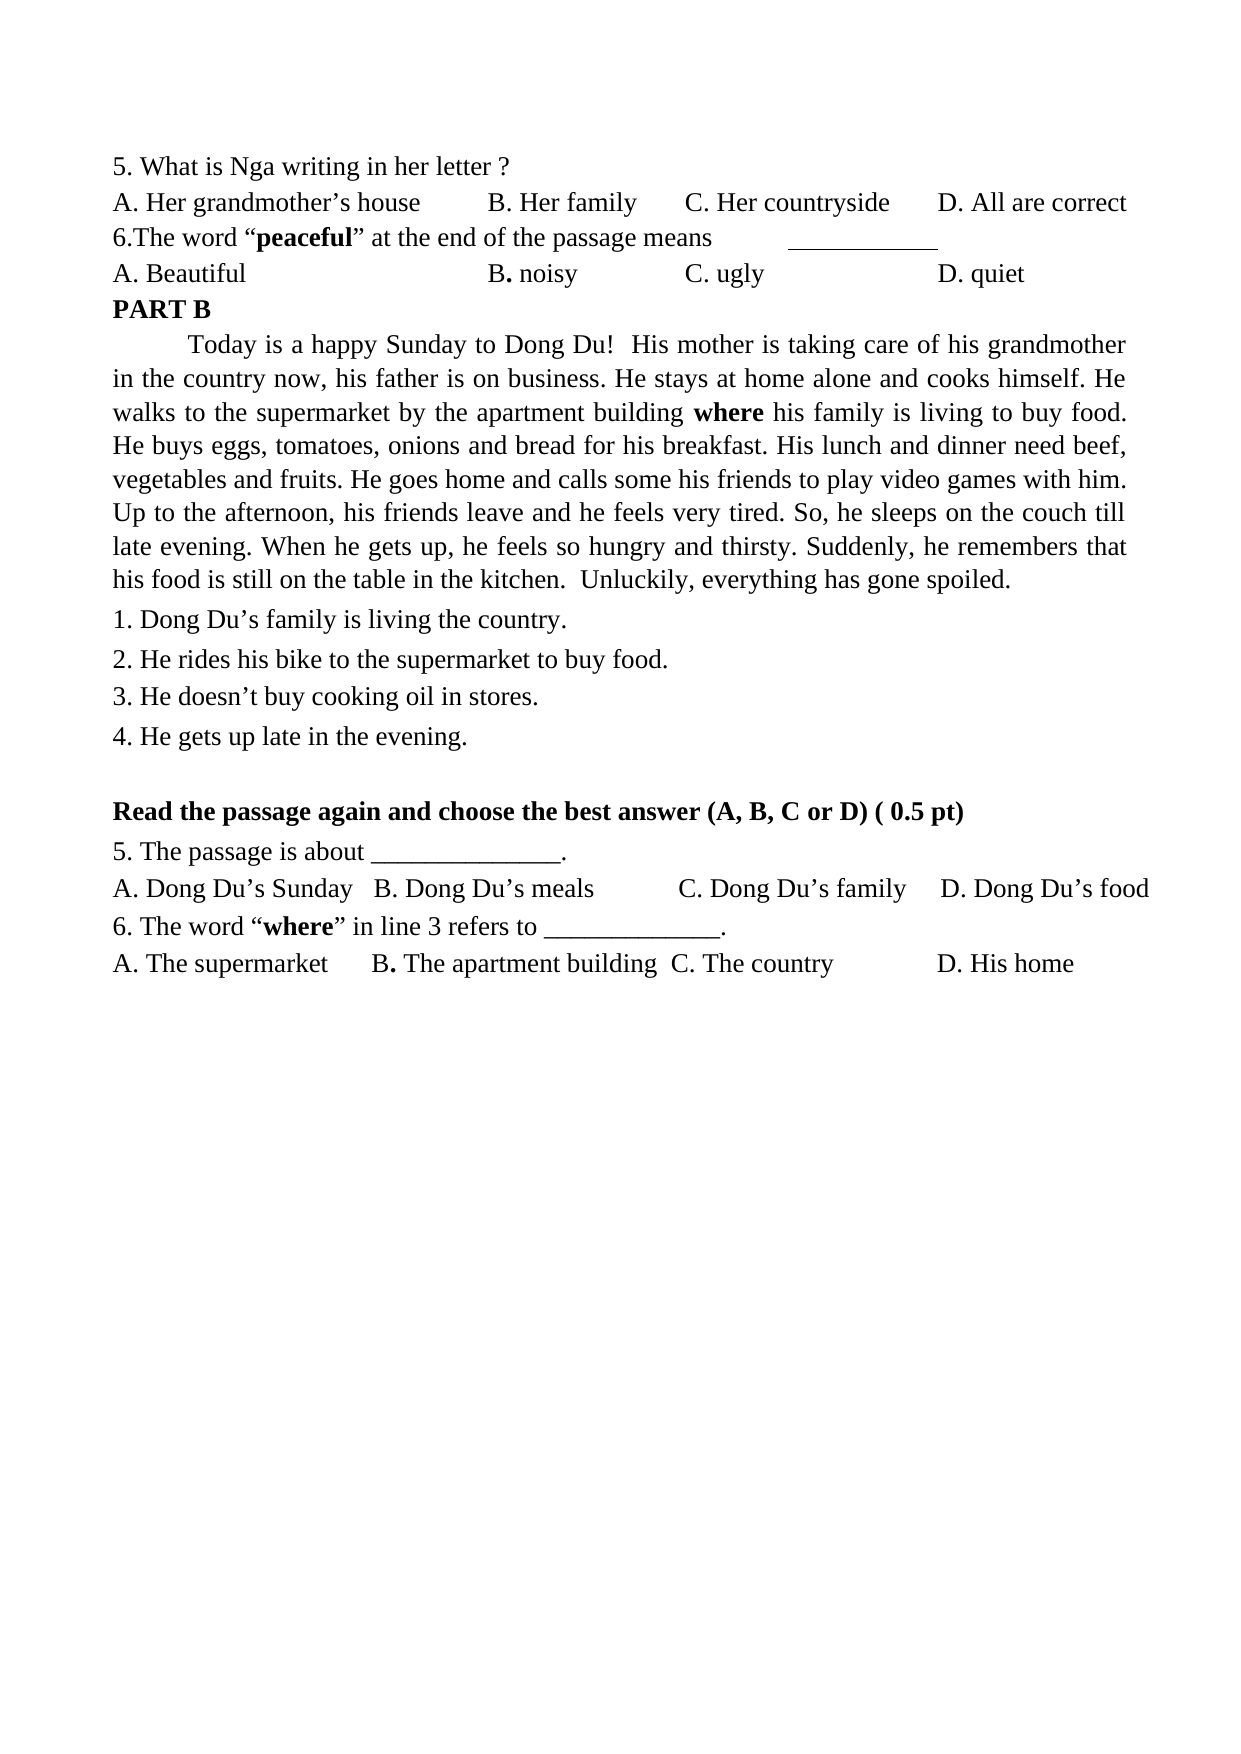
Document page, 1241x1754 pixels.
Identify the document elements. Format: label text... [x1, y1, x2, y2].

text PART B [112, 293, 1152, 324]
text A. Dong Du’s Sunday B. Dong Du’s meals C. Dong Du’s family D. Dong Du’s food [112, 872, 1152, 903]
text 4. He gets up late in the evening. [112, 720, 1128, 751]
text 6.The word “peaceful” at the end of the passage means [112, 221, 1152, 253]
text A. The supermarket B. The apartment building C. The country D. His home [112, 947, 1152, 978]
text A. Her grandmother’s house B. Her family C. Her countryside D. All are correct [112, 186, 1152, 217]
text 5. What is Nga writing in her letter ? [112, 150, 1128, 181]
text Read the passage again and choose the best answer (A, B, C or D) ( 0.5 pt) [112, 795, 1128, 826]
text 5. The passage is about ______________. [112, 835, 1128, 866]
text 3. He doesn’t buy cooking oil in stores. [112, 680, 1128, 712]
text 6. The word “where” in line 3 refers to _____________. [112, 909, 1152, 941]
text A. Beautiful B. noisy C. ugly D. quiet [112, 257, 1152, 288]
text 2. He rides his bike to the supermarket to buy food. [112, 643, 1128, 674]
text Today is a happy Sunday to Dong Du! His mother is taking care of his grandmother in the country now, his father is on business. He stays at home alone and cooks himself. He walks to the supermarket by the apartment building where his family is living to buy food. He buys eggs, tomatoes, onions and bread for his breakfast. His lunch and dinner need beef, vegetables and fruits. He goes home and calls some his friends to play video games with him. Up to the afternoon, his friends leave and he feels very tired. So, he sleeps on the couch till late evening. When he gets up, he feels so hungry and thirsty. Suddenly, he remembers that his food is still on the table in the kitchen. Unluckily, everything has gone spoiled. [112, 329, 1128, 594]
text 1. Dong Du’s family is living the country. [112, 603, 1128, 634]
